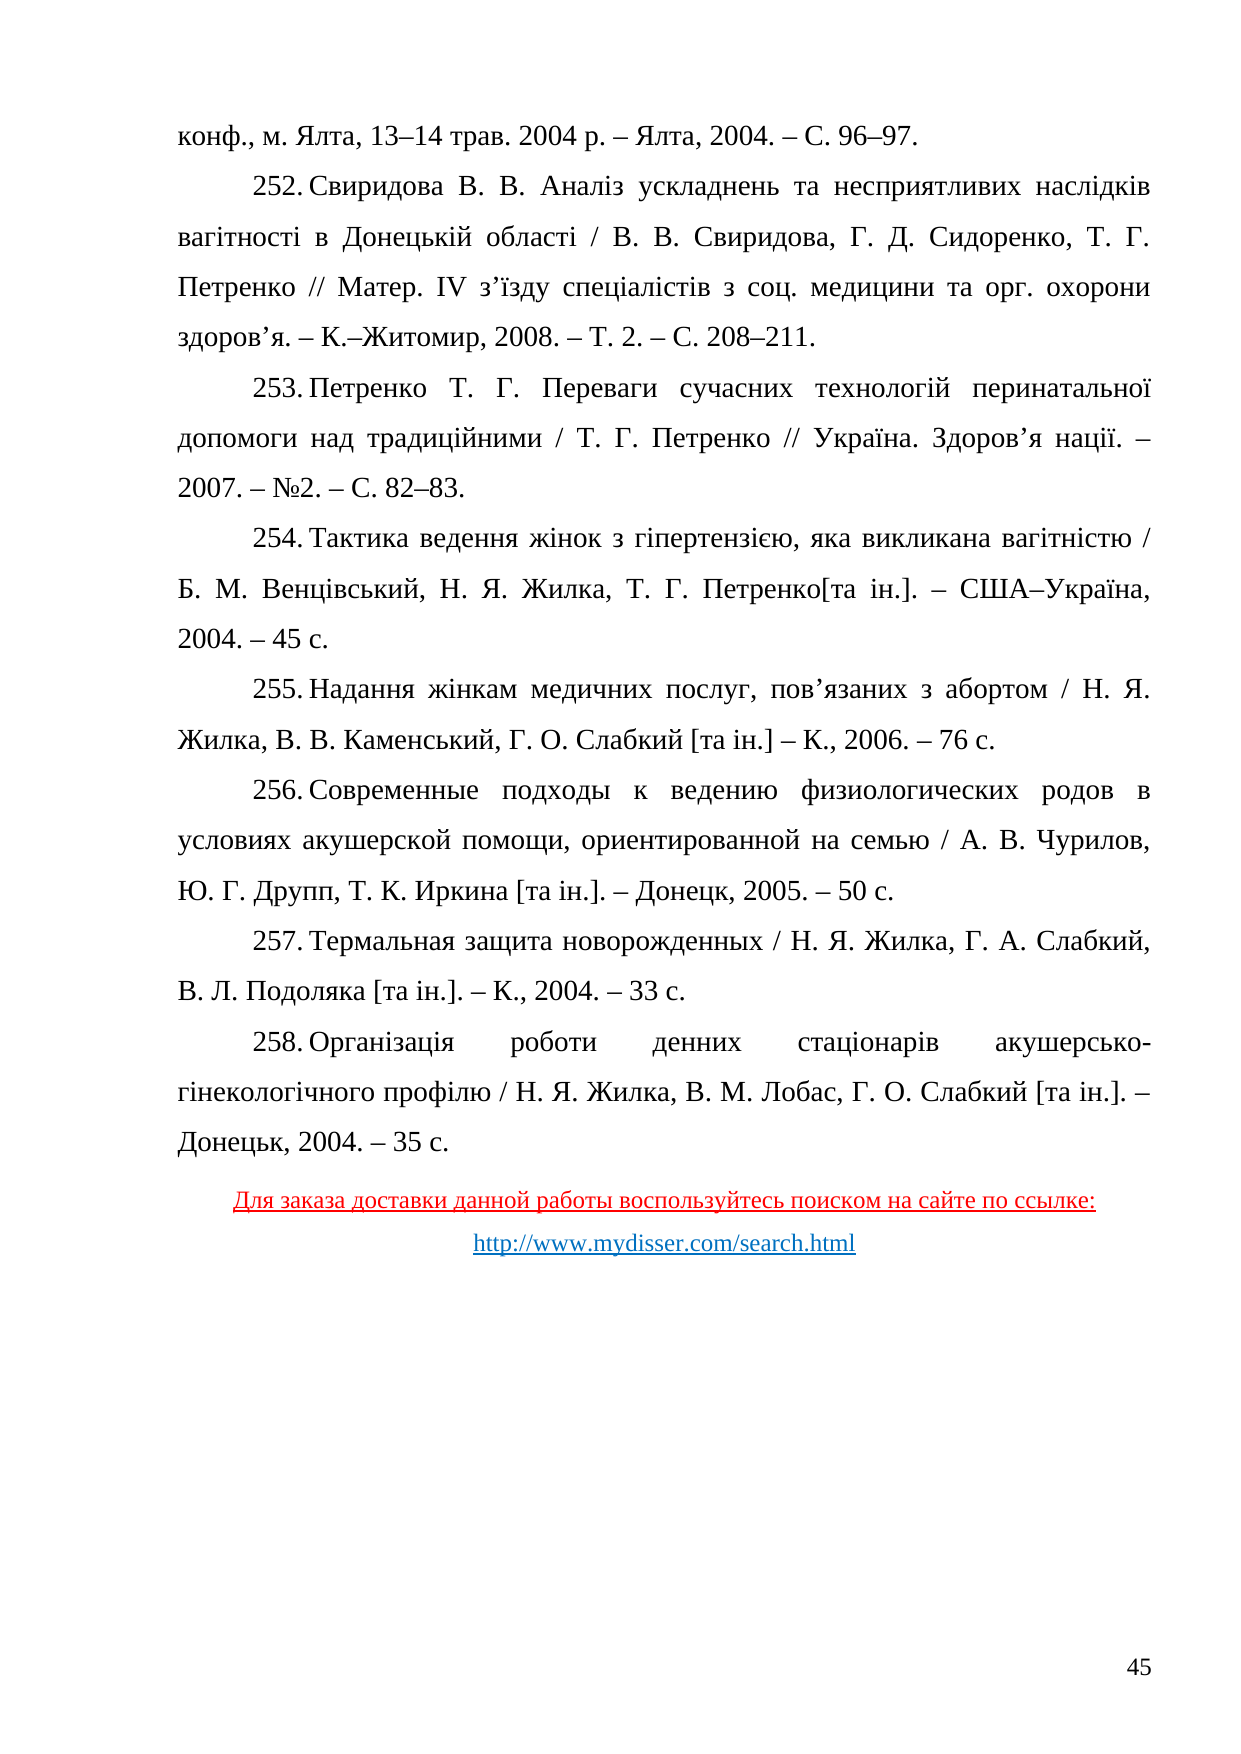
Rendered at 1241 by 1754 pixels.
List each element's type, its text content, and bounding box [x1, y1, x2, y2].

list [177, 118, 1152, 152]
list Современные подходы к ведению физиологических родов в условиях акушерской помощи, ориентированной на семью / А. В. Чурилов, Ю. Г. Друпп, Т. К. Иркина [та ін.]. – Донецк, 2005. – 50 с. [177, 772, 1152, 906]
list Термальная защита новорожденных / Н. Я. Жилка, Г. А. Слабкий, В. Л. Подоляка [та ін.]. – К., 2004. – 33 с. [177, 923, 1152, 1007]
list Петренко Т. Г. Переваги сучасних технологій перинатальної допомоги над традиційними / Т. Г. Петренко // Україна. Здоров’я нації. – 2007. – №2. – С. 82–83. [177, 370, 1152, 504]
text Для заказа доставки данной работы воспользуйтесь поиском на сайте по ссылке: http://www.mydisser.com/search.html [177, 1185, 1152, 1257]
list Надання жінкам медичних послуг, пов’язаних з абортом / Н. Я. Жилка, В. В. Каменський, Г. О. Слабкий [та ін.] – К., 2006. – 76 с. [177, 672, 1152, 755]
list Тактика ведення жінок з гіпертензією, яка викликана вагітністю / Б. М. Венцівський, Н. Я. Жилка, Т. Г. Петренко[та ін.]. – США–Україна, 2004. – 45 с. [177, 521, 1152, 655]
list Організація роботи денних стаціонарів акушерсько-гінекологічного профілю / Н. Я. Жилка, В. М. Лобас, Г. О. Слабкий [та ін.]. – Донецьк, 2004. – 35 с. [177, 1024, 1152, 1158]
list Свиридова В. В. Аналіз ускладнень та несприятливих наслідків вагітності в Донецькій області / В. В. Свиридова, Г. Д. Сидоренко, Т. Г. Петренко // Матер. IV з’їзду спеціалістів з соц. медицини та орг. охорони здоров’я. – К.–Житомир, 2008. – Т. 2. – С. 208–211. [177, 168, 1152, 353]
